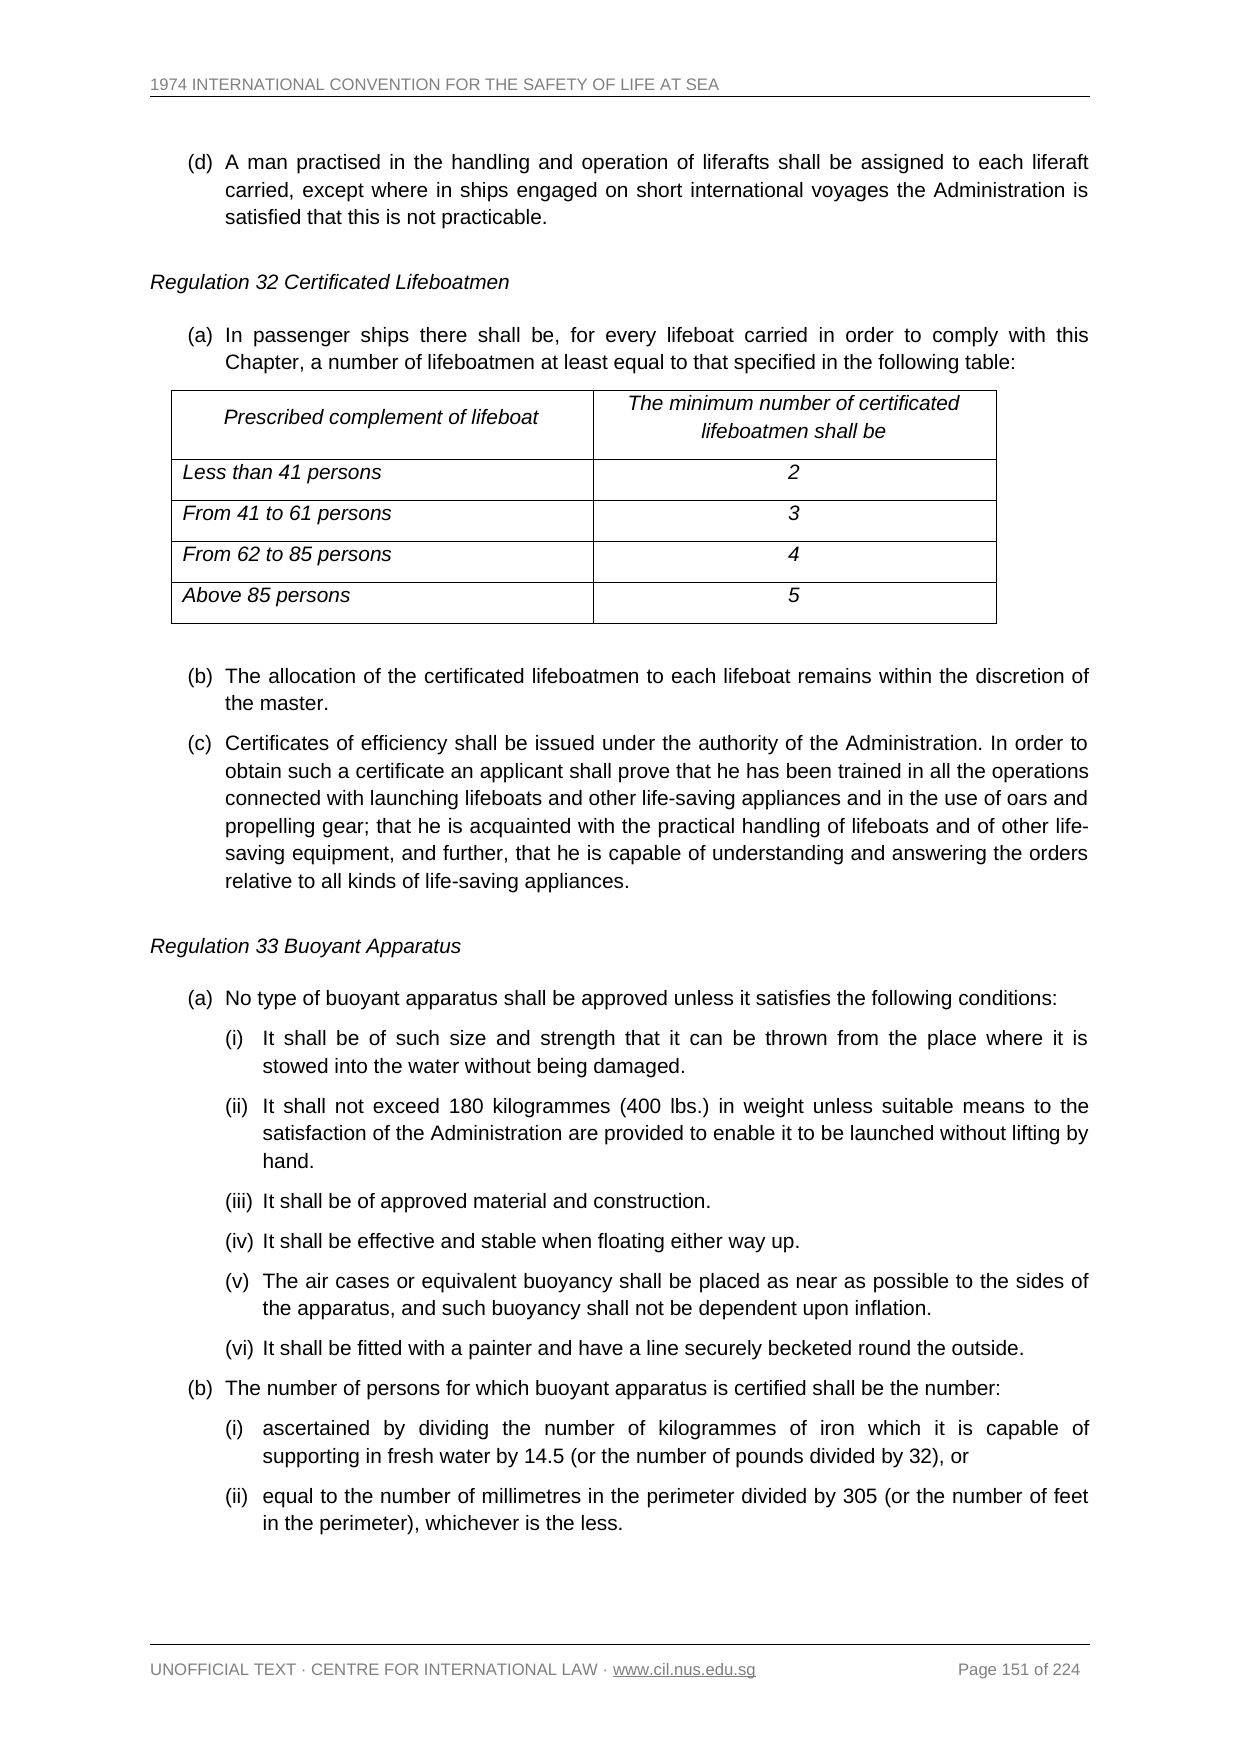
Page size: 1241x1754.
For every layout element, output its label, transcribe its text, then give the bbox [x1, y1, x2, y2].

list In passenger ships there shall be, for every lifeboat carried in order to comply with this Chapter, a number of lifeboatmen at least equal to that specified in the following table: [187, 322, 1090, 374]
list It shall be fitted with a painter and have a line securely becketed round the outside. [225, 1336, 1090, 1360]
list equal to the number of millimetres in the perimeter divided by 305 (or the number of feet in the perimeter), whichever is the less. [225, 1484, 1090, 1535]
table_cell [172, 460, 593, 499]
list It shall not exceed 180 kilogrammes (400 lbs.) in weight unless suitable means to the satisfaction of the Administration are provided to enable it to be launched without lifting by hand. [225, 1094, 1090, 1173]
list The number of persons for which buoyant apparatus is certified shall be the number: [187, 1376, 1090, 1400]
list No type of buoyant apparatus shall be approved unless it satisfies the following conditions: [187, 986, 1090, 1010]
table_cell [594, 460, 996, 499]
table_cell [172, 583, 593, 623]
list It shall be effective and stable when floating either way up. [225, 1229, 1090, 1253]
list The allocation of the certificated lifeboatmen to each lifeboat remains within the discretion of the master. [187, 664, 1090, 715]
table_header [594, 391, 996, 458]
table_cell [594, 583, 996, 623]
text Regulation 33 Buoyant Apparatus [150, 934, 1090, 958]
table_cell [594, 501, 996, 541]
list It shall be of approved material and construction. [225, 1189, 1090, 1213]
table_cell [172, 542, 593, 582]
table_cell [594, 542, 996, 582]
list The air cases or equivalent buoyancy shall be placed as near as possible to the sides of the apparatus, and such buoyancy shall not be dependent upon inflation. [225, 1269, 1090, 1320]
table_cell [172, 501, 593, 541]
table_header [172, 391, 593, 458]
text Regulation 32 Certificated Lifeboatmen [150, 270, 1090, 294]
list ascertained by dividing the number of kilogrammes of iron which it is capable of supporting in fresh water by 14.5 (or the number of pounds divided by 32), or [225, 1416, 1090, 1468]
list Certificates of efficiency shall be issued under the authority of the Administration. In order to obtain such a certificate an applicant shall prove that he has been trained in all the operations connected with launching lifeboats and other life-saving appliances and in the use of oars and propelling gear; that he is acquainted with the practical handling of lifeboats and of other life-saving equipment, and further, that he is capable of understanding and answering the orders relative to all kinds of life-saving appliances. [187, 731, 1090, 893]
list It shall be of such size and strength that it can be thrown from the place where it is stowed into the water without being damaged. [225, 1026, 1090, 1078]
list A man practised in the handling and operation of liferafts shall be assigned to each liferaft carried, except where in ships engaged on short international voyages the Administration is satisfied that this is not practicable. [187, 150, 1090, 229]
